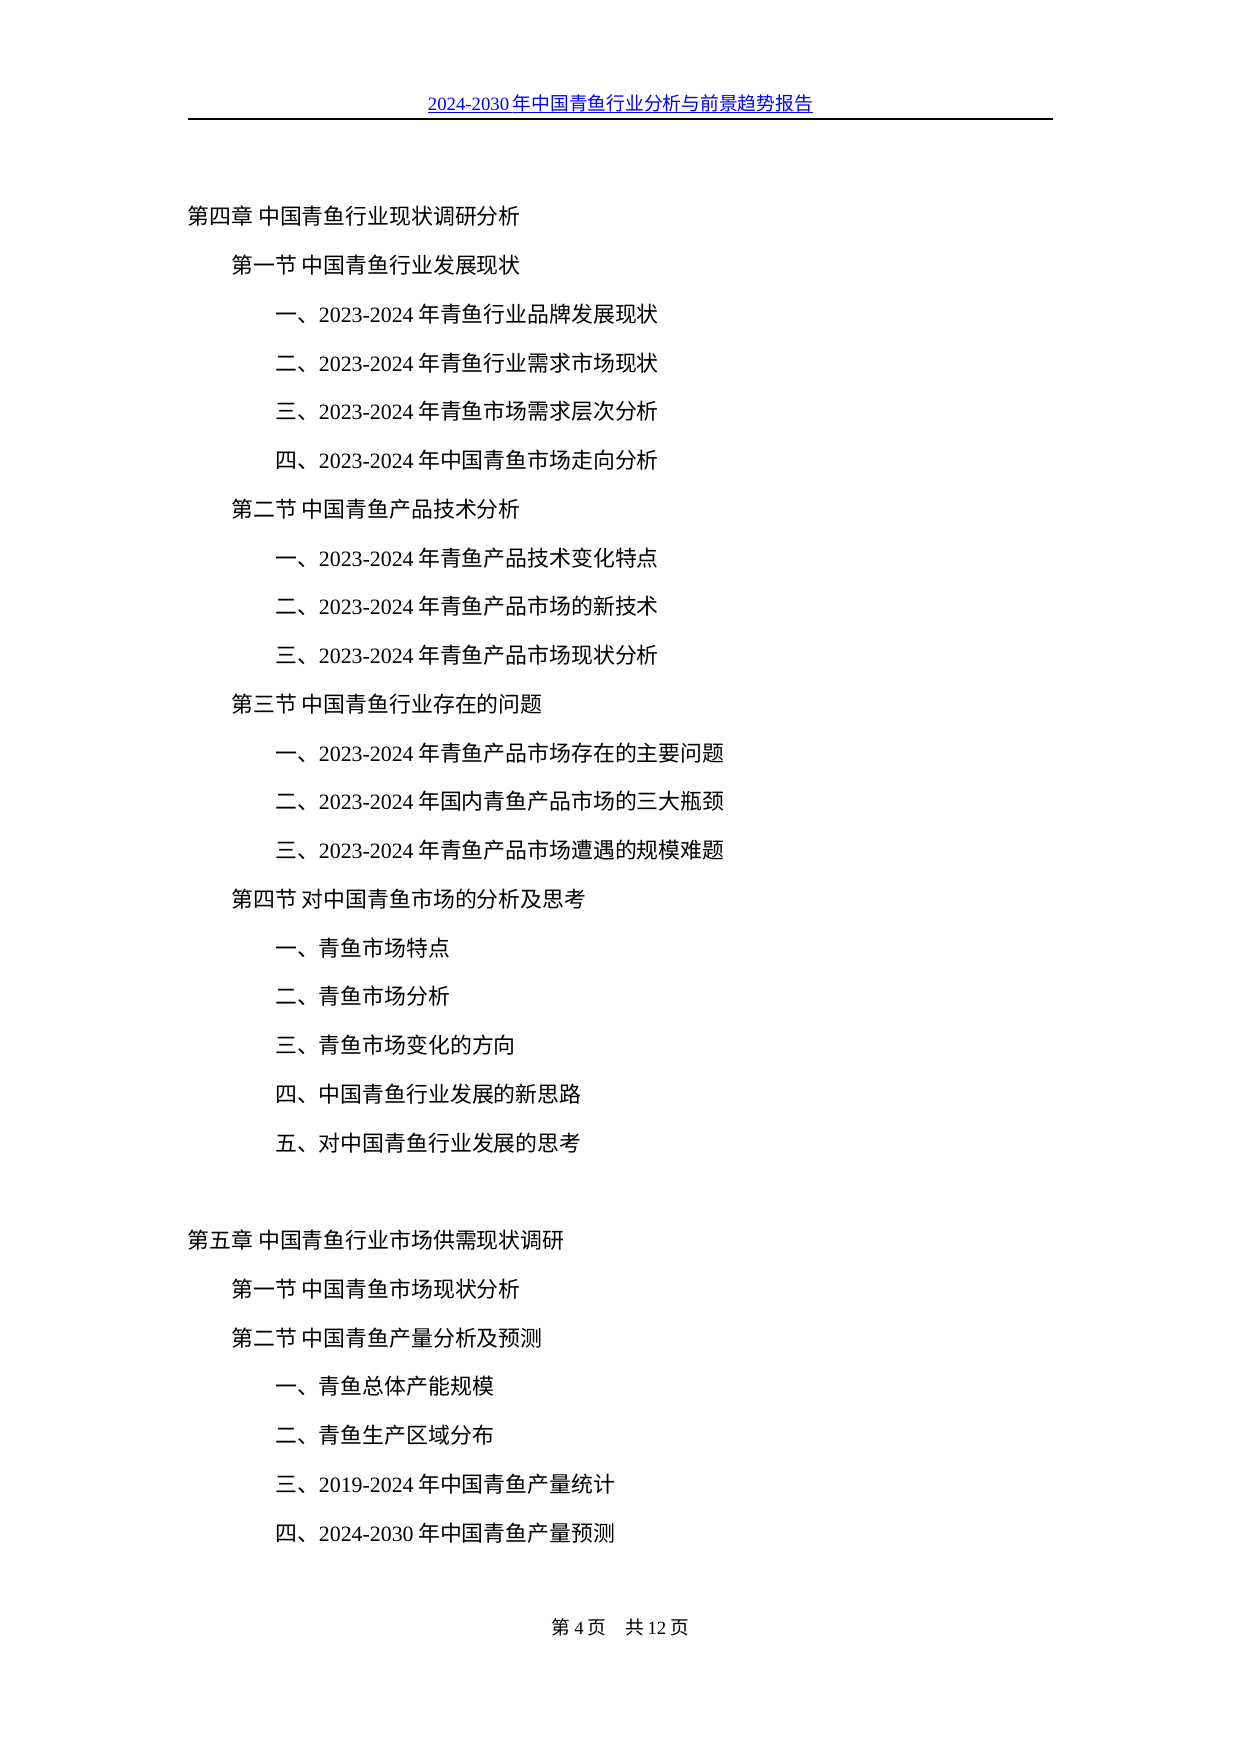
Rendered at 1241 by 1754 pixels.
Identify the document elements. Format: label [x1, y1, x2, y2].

text [187, 150, 1053, 1548]
